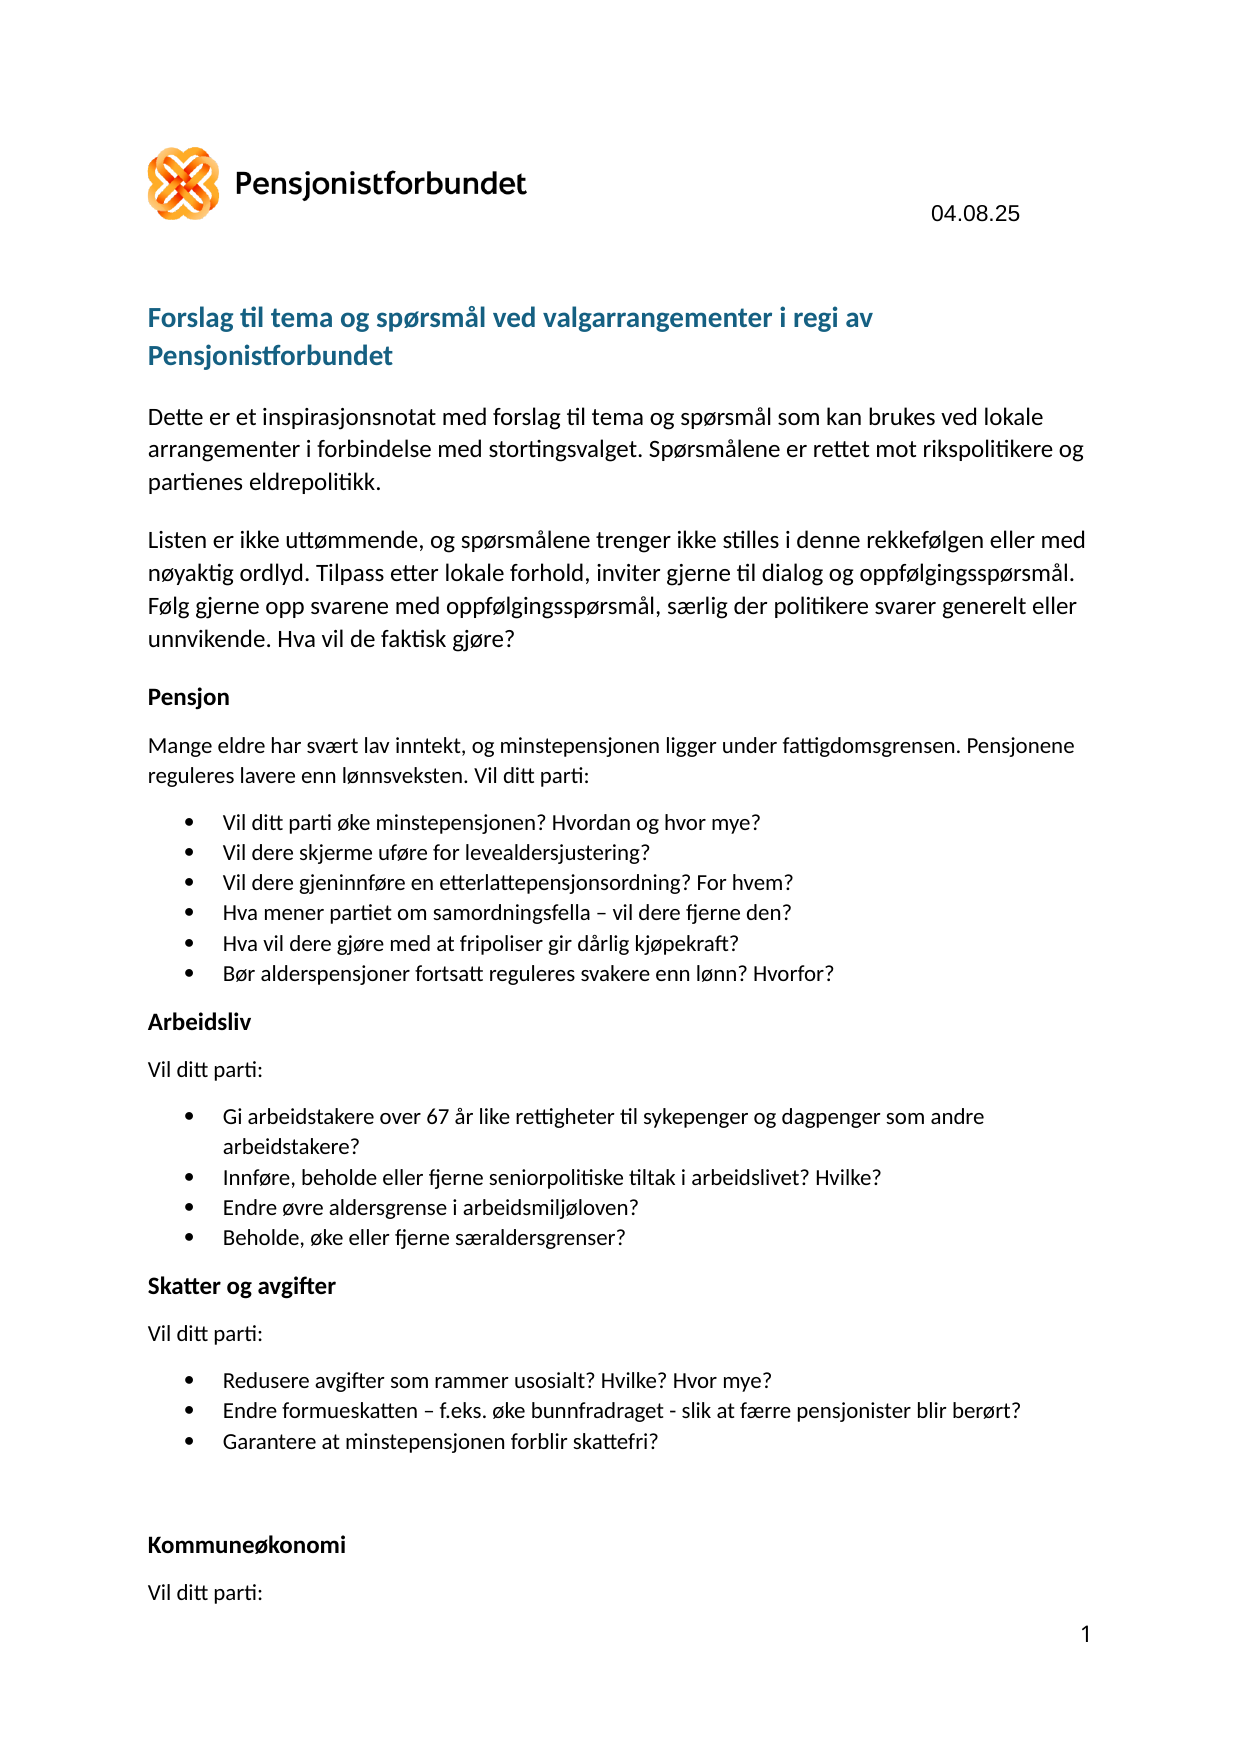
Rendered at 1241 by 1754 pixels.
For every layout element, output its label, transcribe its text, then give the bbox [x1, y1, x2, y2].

text Listen er ikke uttømmende, og spørsmålene trenger ikke stilles i denne rekkefølgen eller med nøyaktig ordlyd. Tilpass etter lokale forhold, inviter gjerne til dialog og oppfølgingsspørsmål. Følg gjerne opp svarene med oppfølgingsspørsmål, særlig der politikere svarer generelt eller unnvikende. Hva vil de faktisk gjøre? [148, 524, 1093, 654]
list Beholde, øke eller fjerne særaldersgrenser? [185, 1223, 1093, 1251]
list Hva vil dere gjøre med at fripoliser gir dårlig kjøpekraft? [185, 929, 1093, 957]
text Dette er et inspirasjonsnotat med forslag til tema og spørsmål som kan brukes ved lokale arrangementer i forbindelse med stortingsvalget. Spørsmålene er rettet mot rikspolitikere og partienes eldrepolitikk. [148, 401, 1093, 497]
list Endre formueskatten – f.eks. øke bunnfradraget - slik at færre pensjonister blir berørt? [185, 1397, 1093, 1424]
text Vil ditt parti: [148, 1319, 1093, 1347]
list Bør alderspensjoner fortsatt reguleres svakere enn lønn? Hvorfor? [185, 959, 1093, 987]
text Forslag til tema og spørsmål ved valgarrangementer i regi av Pensjonistforbundet [148, 299, 1093, 373]
text Skatter og avgifter [148, 1270, 1093, 1300]
picture [147, 147, 527, 220]
text Vil ditt parti: [148, 1055, 1093, 1083]
text Arbeidsliv [148, 1006, 1093, 1036]
list Vil ditt parti øke minstepensjonen? Hvordan og hvor mye? [185, 808, 1093, 836]
list Garantere at minstepensjonen forblir skattefri? [185, 1427, 1093, 1455]
list Gi arbeidstakere over 67 år like rettigheter til sykepenger og dagpenger som andre arbeidstakere? [185, 1102, 1093, 1160]
list Vil dere gjeninnføre en etterlattepensjonsordning? For hvem? [185, 868, 1093, 896]
text 04.08.25 [148, 200, 1093, 227]
text Kommuneøkonomi [148, 1529, 1093, 1559]
text Vil ditt parti: [148, 1578, 1093, 1606]
list Innføre, beholde eller fjerne seniorpolitiske tiltak i arbeidslivet? Hvilke? [185, 1163, 1093, 1191]
list Redusere avgifter som rammer usosialt? Hvilke? Hvor mye? [185, 1366, 1093, 1394]
list Endre øvre aldersgrense i arbeidsmiljøloven? [185, 1193, 1093, 1221]
list Vil dere skjerme uføre for levealdersjustering? [185, 838, 1093, 866]
text Pensjon [148, 681, 1093, 712]
text Mange eldre har svært lav inntekt, og minstepensjonen ligger under fattigdomsgrensen. Pensjonene reguleres lavere enn lønnsveksten. Vil ditt parti: [148, 731, 1093, 789]
list Hva mener partiet om samordningsfella – vil dere fjerne den? [185, 898, 1093, 926]
